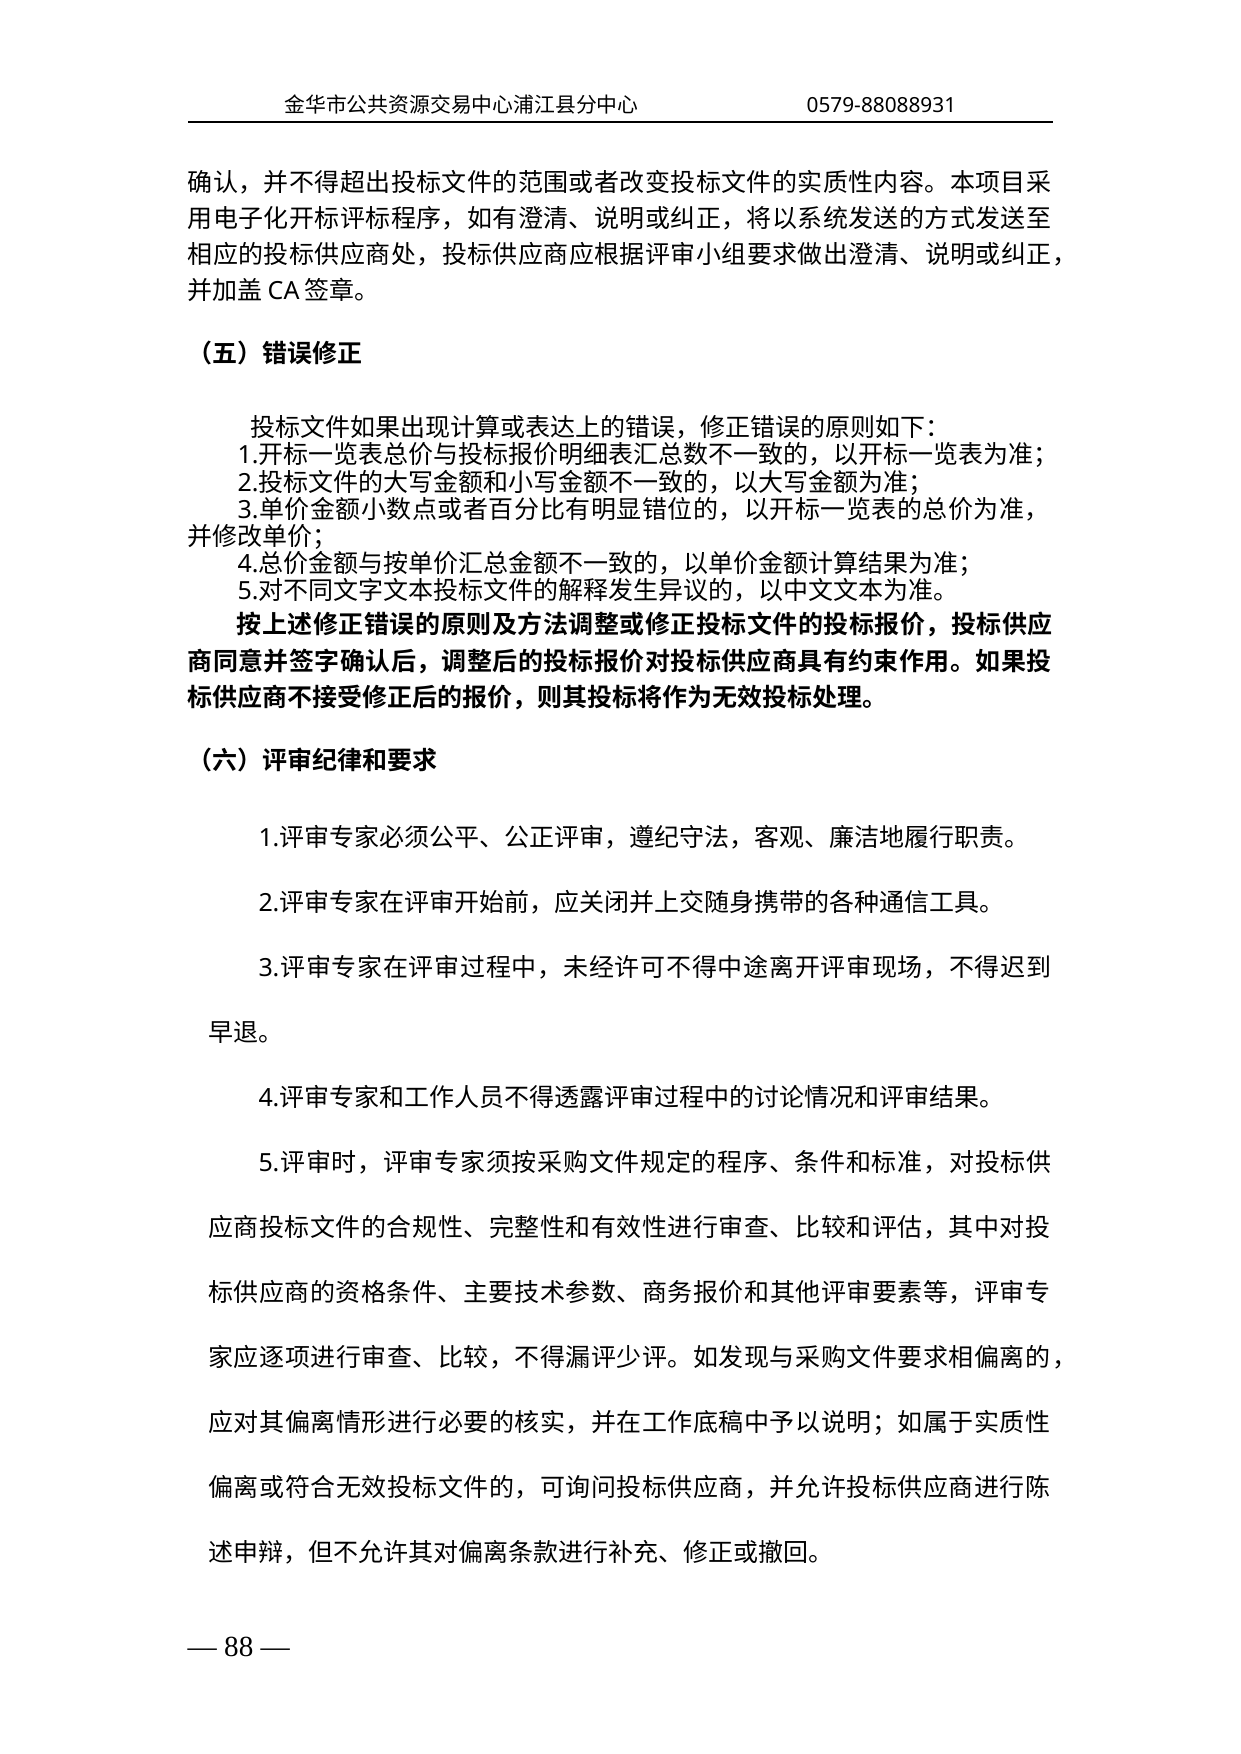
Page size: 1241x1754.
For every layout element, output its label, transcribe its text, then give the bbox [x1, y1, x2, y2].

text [187, 162, 1053, 307]
text 4.评审专家和工作人员不得透露评审过程中的讨论情况和评审结果。 [208, 1063, 1053, 1128]
text 4.总价金额与按单价汇总金额不一致的，以单价金额计算结果为准； [187, 551, 1053, 578]
text 5.评审时，评审专家须按采购文件规定的程序、条件和标准，对投标供应商投标文件的合规性、完整性和有效性进行审查、比较和评估，其中对投标供应商的资格条件、主要技术参数、商务报价和其他评审要素等，评审专家应逐项进行审查、比较，不得漏评少评。如发现与采购文件要求相偏离的，应对其偏离情形进行必要的核实，并在工作底稿中予以说明；如属于实质性偏离或符合无效投标文件的，可询问投标供应商，并允许投标供应商进行陈述申辩，但不允许其对偏离条款进行补充、修正或撤回。 [208, 1128, 1053, 1583]
text 2.投标文件的大写金额和小写金额不一致的，以大写金额为准； [187, 469, 1053, 496]
text 5.对不同文字文本投标文件的解释发生异议的，以中文文本为准。 [187, 578, 1053, 605]
text 按上述修正错误的原则及方法调整或修正投标文件的投标报价，投标供应商同意并签字确认后，调整后的投标报价对投标供应商具有约束作用。如果投标供应商不接受修正后的报价，则其投标将作为无效投标处理。 [187, 605, 1053, 713]
text 1.评审专家必须公平、公正评审，遵纪守法，客观、廉洁地履行职责。 [208, 803, 1053, 868]
text 3.评审专家在评审过程中，未经许可不得中途离开评审现场，不得迟到早退。 [208, 933, 1053, 1063]
subtitle （六）评审纪律和要求 [187, 726, 1053, 791]
text 3.单价金额小数点或者百分比有明显错位的，以开标一览表的总价为准，并修改单价； [187, 496, 1053, 551]
text 投标文件如果出现计算或表达上的错误，修正错误的原则如下： [237, 415, 1053, 442]
subtitle （五）错误修正 [187, 319, 1053, 384]
text 2.评审专家在评审开始前，应关闭并上交随身携带的各种通信工具。 [208, 868, 1053, 933]
text 1.开标一览表总价与投标报价明细表汇总数不一致的，以开标一览表为准； [187, 442, 1053, 469]
